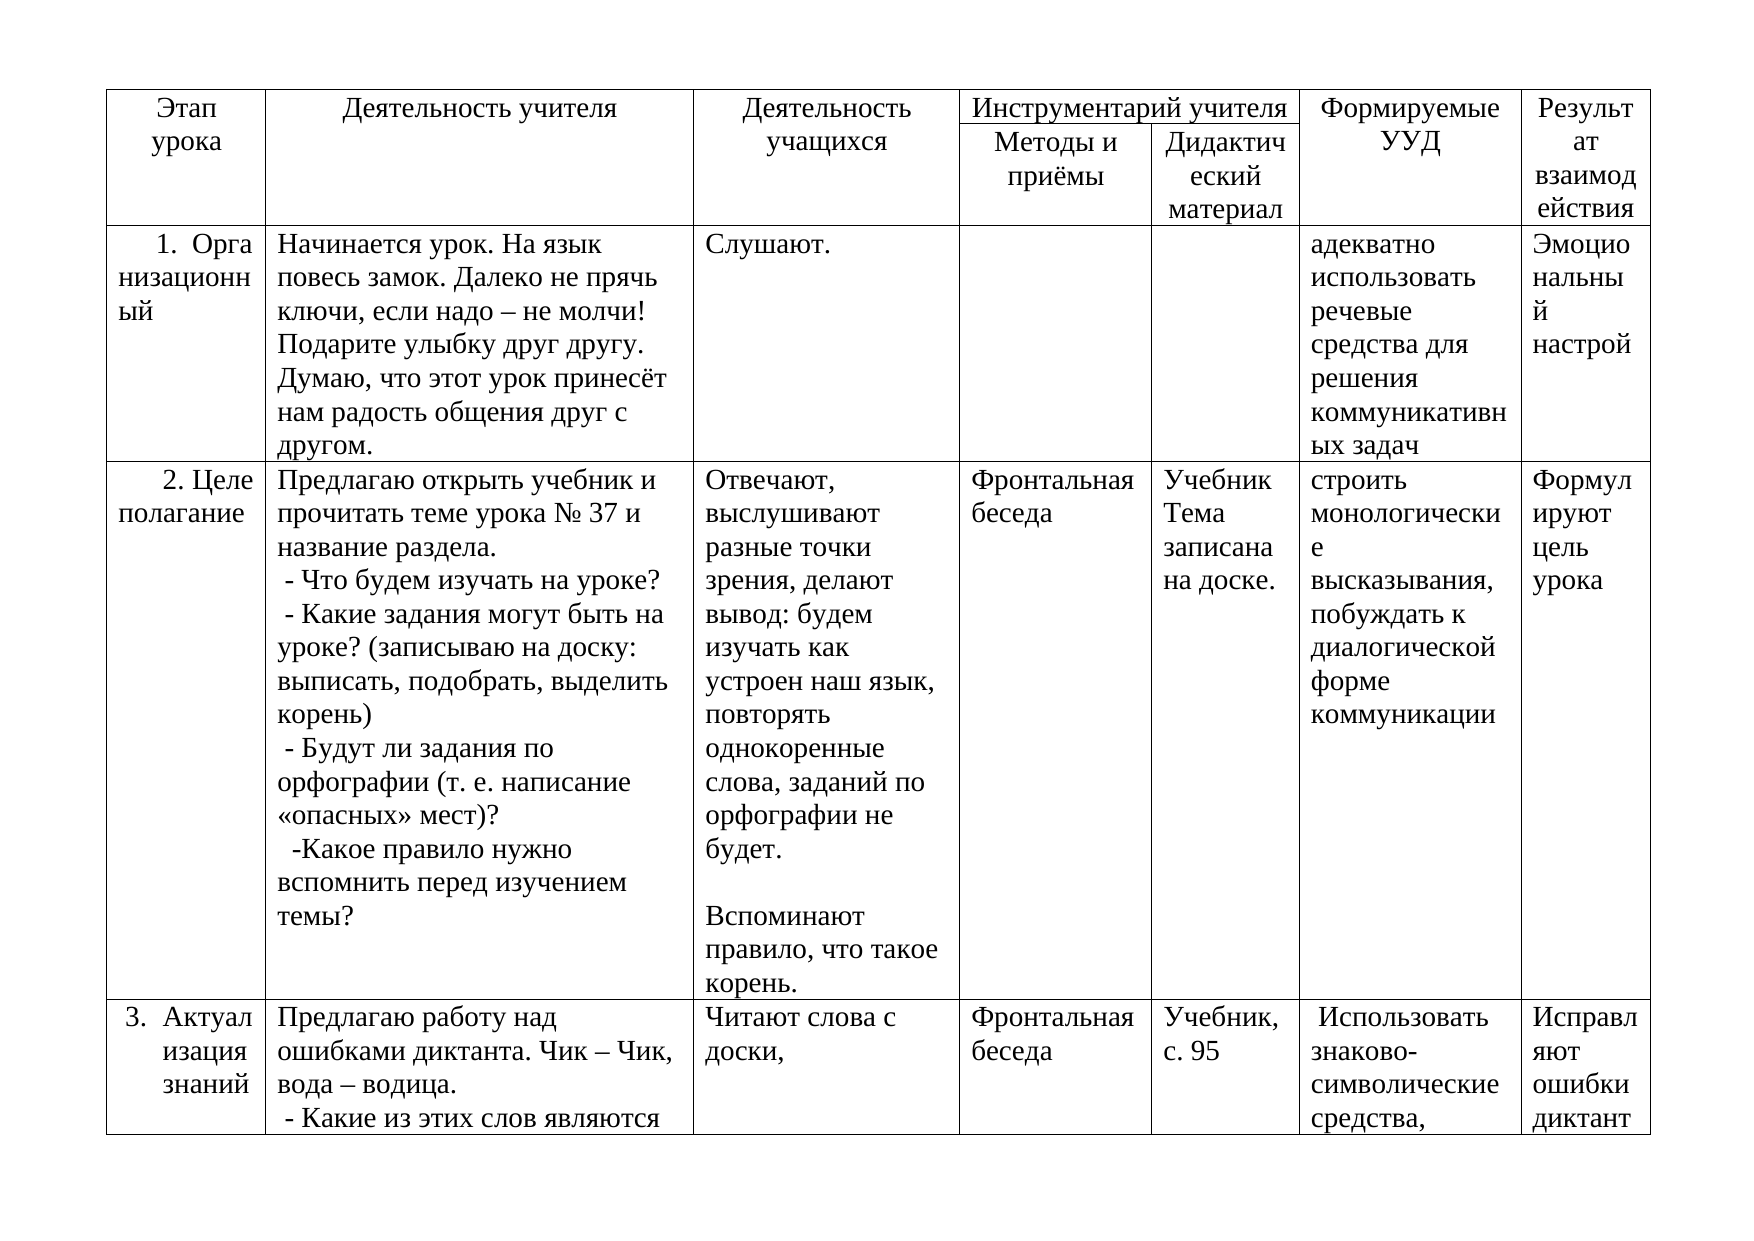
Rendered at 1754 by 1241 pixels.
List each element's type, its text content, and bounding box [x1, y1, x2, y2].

table_header Результат взаимодействия [1522, 90, 1650, 225]
table_header Формируемые УУД [1300, 90, 1521, 225]
table_cell Начинается урок. На язык повесь замок. Далеко не прячь ключи, если надо – не молчи! Подарите улыбку друг другу. Думаю, что этот урок принесёт нам радость общения друг с другом. [266, 226, 693, 461]
table_cell Слушают. [694, 226, 959, 461]
table_cell Эмоциональный настрой [1522, 226, 1650, 461]
table_cell Отвечают, выслушивают разные точки зрения, делают вывод: будем изучать как устроен наш язык, повторять однокоренные слова, заданий по орфографии не будет. Вспоминают правило, что такое корень. [694, 462, 959, 998]
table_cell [266, 1000, 693, 1134]
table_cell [694, 1000, 959, 1134]
table_header Этап урока [107, 90, 265, 225]
table_cell строить монологические высказывания, побуждать к диалогической форме коммуникации [1300, 462, 1521, 998]
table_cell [960, 1000, 1151, 1134]
table_cell Предлагаю открыть учебник и прочитать теме урока № 37 и название раздела. - Что будем изучать на уроке? - Какие задания могут быть на уроке? (записываю на доску: выписать, подобрать, выделить корень) - Будут ли задания по орфографии (т. е. написание «опасных» мест)? -Какое правило нужно вспомнить перед изучением темы? [266, 462, 693, 998]
table_cell Организационный [107, 226, 265, 461]
table_header Деятельность учащихся [694, 90, 959, 225]
table_cell Формулируют цель урока [1522, 462, 1650, 998]
table_cell [960, 226, 1151, 461]
table_cell Учебник Тема записана на доске. [1152, 462, 1299, 998]
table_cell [1522, 1000, 1650, 1134]
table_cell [1152, 1000, 1299, 1134]
table_cell Методы и приёмы [960, 124, 1151, 225]
table_cell Актуализация знаний [107, 1000, 265, 1134]
table_cell Дидактический материал [1152, 124, 1299, 225]
table_header Деятельность учителя [266, 90, 693, 225]
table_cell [1300, 1000, 1521, 1134]
table_cell Фронтальная беседа [960, 462, 1151, 998]
table_cell адекватно использовать речевые средства для решения коммуникативных задач [1300, 226, 1521, 461]
table_header Инструментарий учителя [960, 90, 1299, 123]
table_cell [1152, 226, 1299, 461]
table_cell Целеполагание [107, 462, 265, 998]
